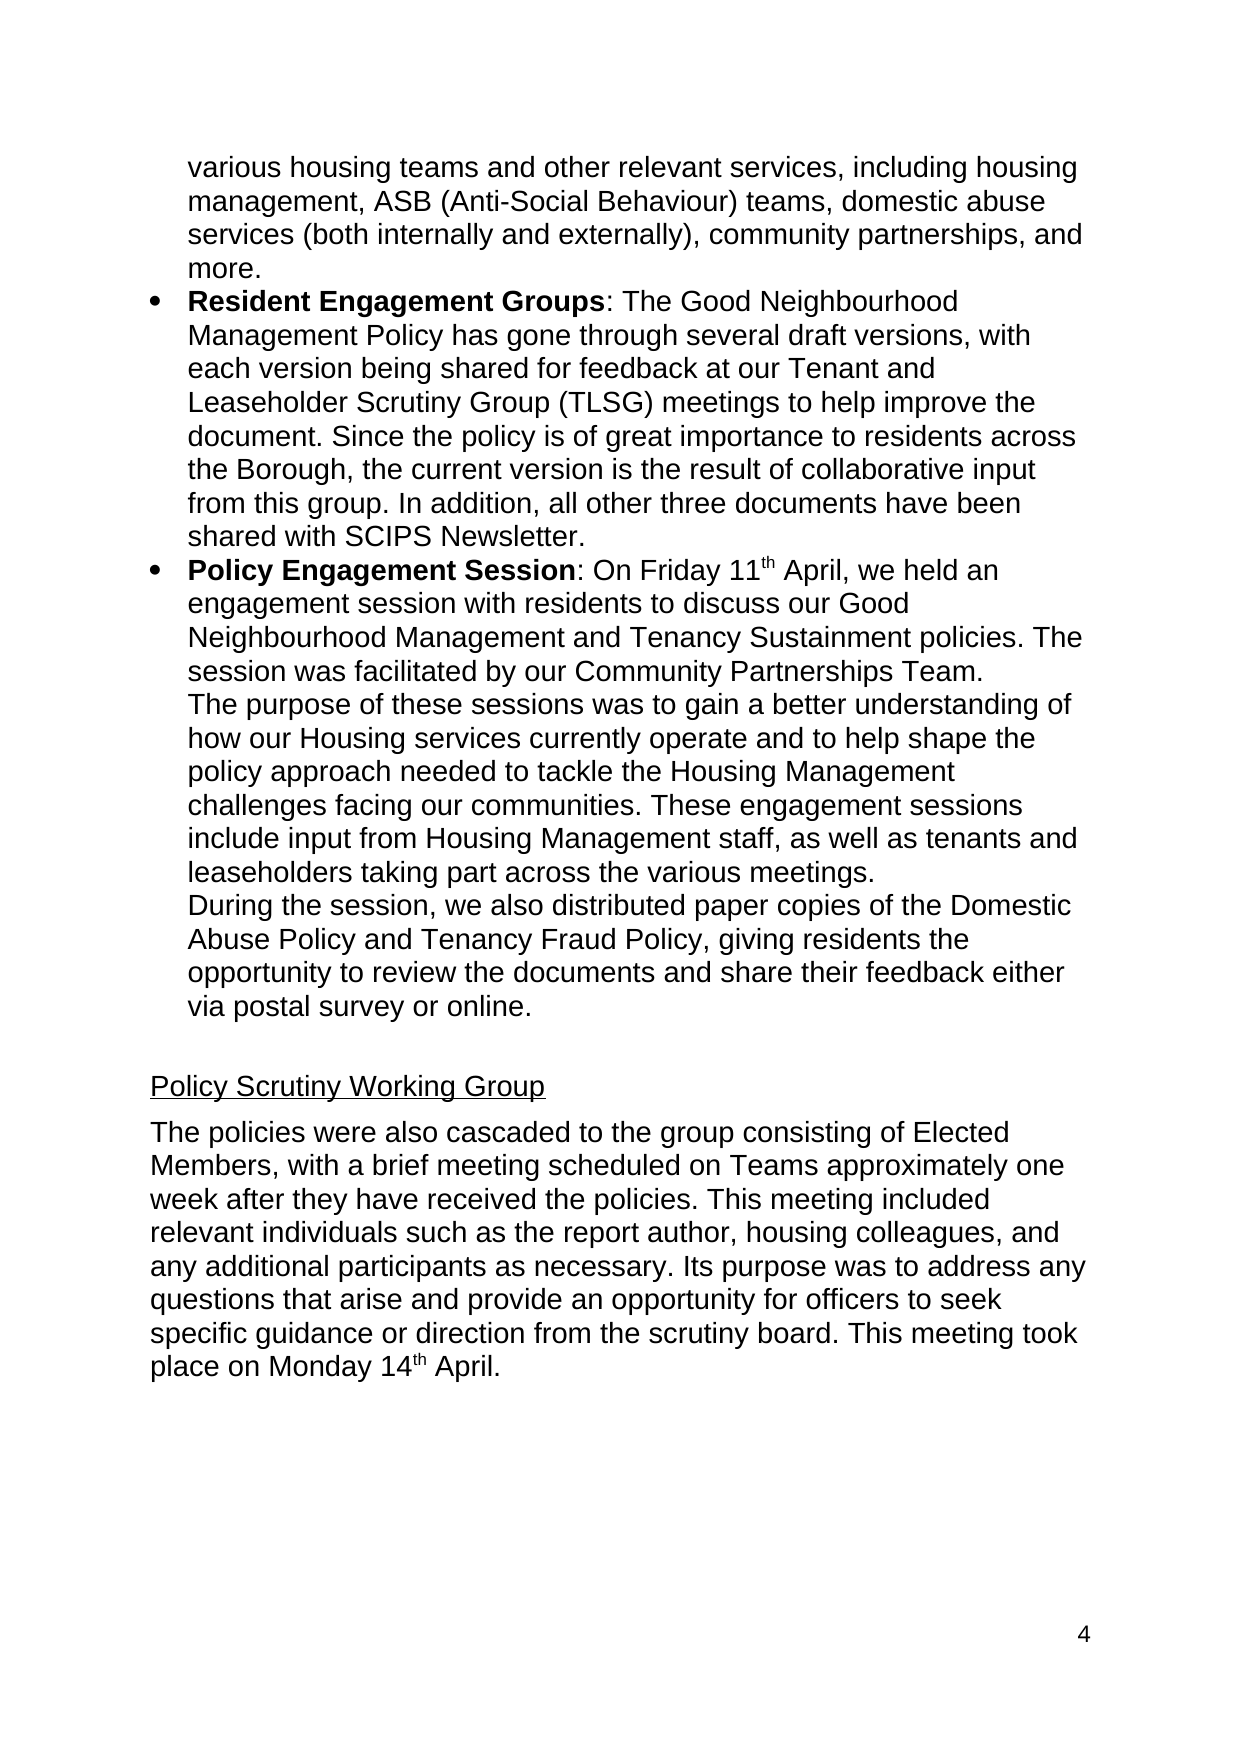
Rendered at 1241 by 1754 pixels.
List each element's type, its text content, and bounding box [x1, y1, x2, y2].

list Policy Engagement Session: On Friday 11th April, we held an engagement session with residents to discuss our Good Neighbourhood Management and Tenancy Sustainment policies. The session was facilitated by our Community Partnerships Team. [150, 553, 1090, 687]
text The purpose of these sessions was to gain a better understanding of how our Housing services currently operate and to help shape the policy approach needed to tackle the Housing Management challenges facing our communities. These engagement sessions include input from Housing Management staff, as well as tenants and leaseholders taking part across the various meetings. [187, 687, 1090, 888]
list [150, 150, 1090, 284]
list Resident Engagement Groups: The Good Neighbourhood Management Policy has gone through several draft versions, with each version being shared for feedback at our Tenant and Leaseholder Scrutiny Group (TLSG) meetings to help improve the document. Since the policy is of great importance to residents across the Borough, the current version is the result of collaborative input from this group. In addition, all other three documents have been shared with SCIPS Newsletter. [150, 284, 1090, 553]
text Policy Scrutiny Working Group [150, 1068, 1090, 1102]
text The policies were also cascaded to the group consisting of Elected Members, with a brief meeting scheduled on Teams approximately one week after they have received the policies. This meeting included relevant individuals such as the report author, housing colleagues, and any additional participants as necessary. Its purpose was to address any questions that arise and provide an opportunity for officers to seek specific guidance or direction from the scrutiny board. This meeting took place on Monday 14th April. [150, 1114, 1090, 1383]
text During the session, we also distributed paper copies of the Domestic Abuse Policy and Tenancy Fraud Policy, giving residents the opportunity to review the documents and share their feedback either via postal survey or online. [187, 888, 1090, 1022]
